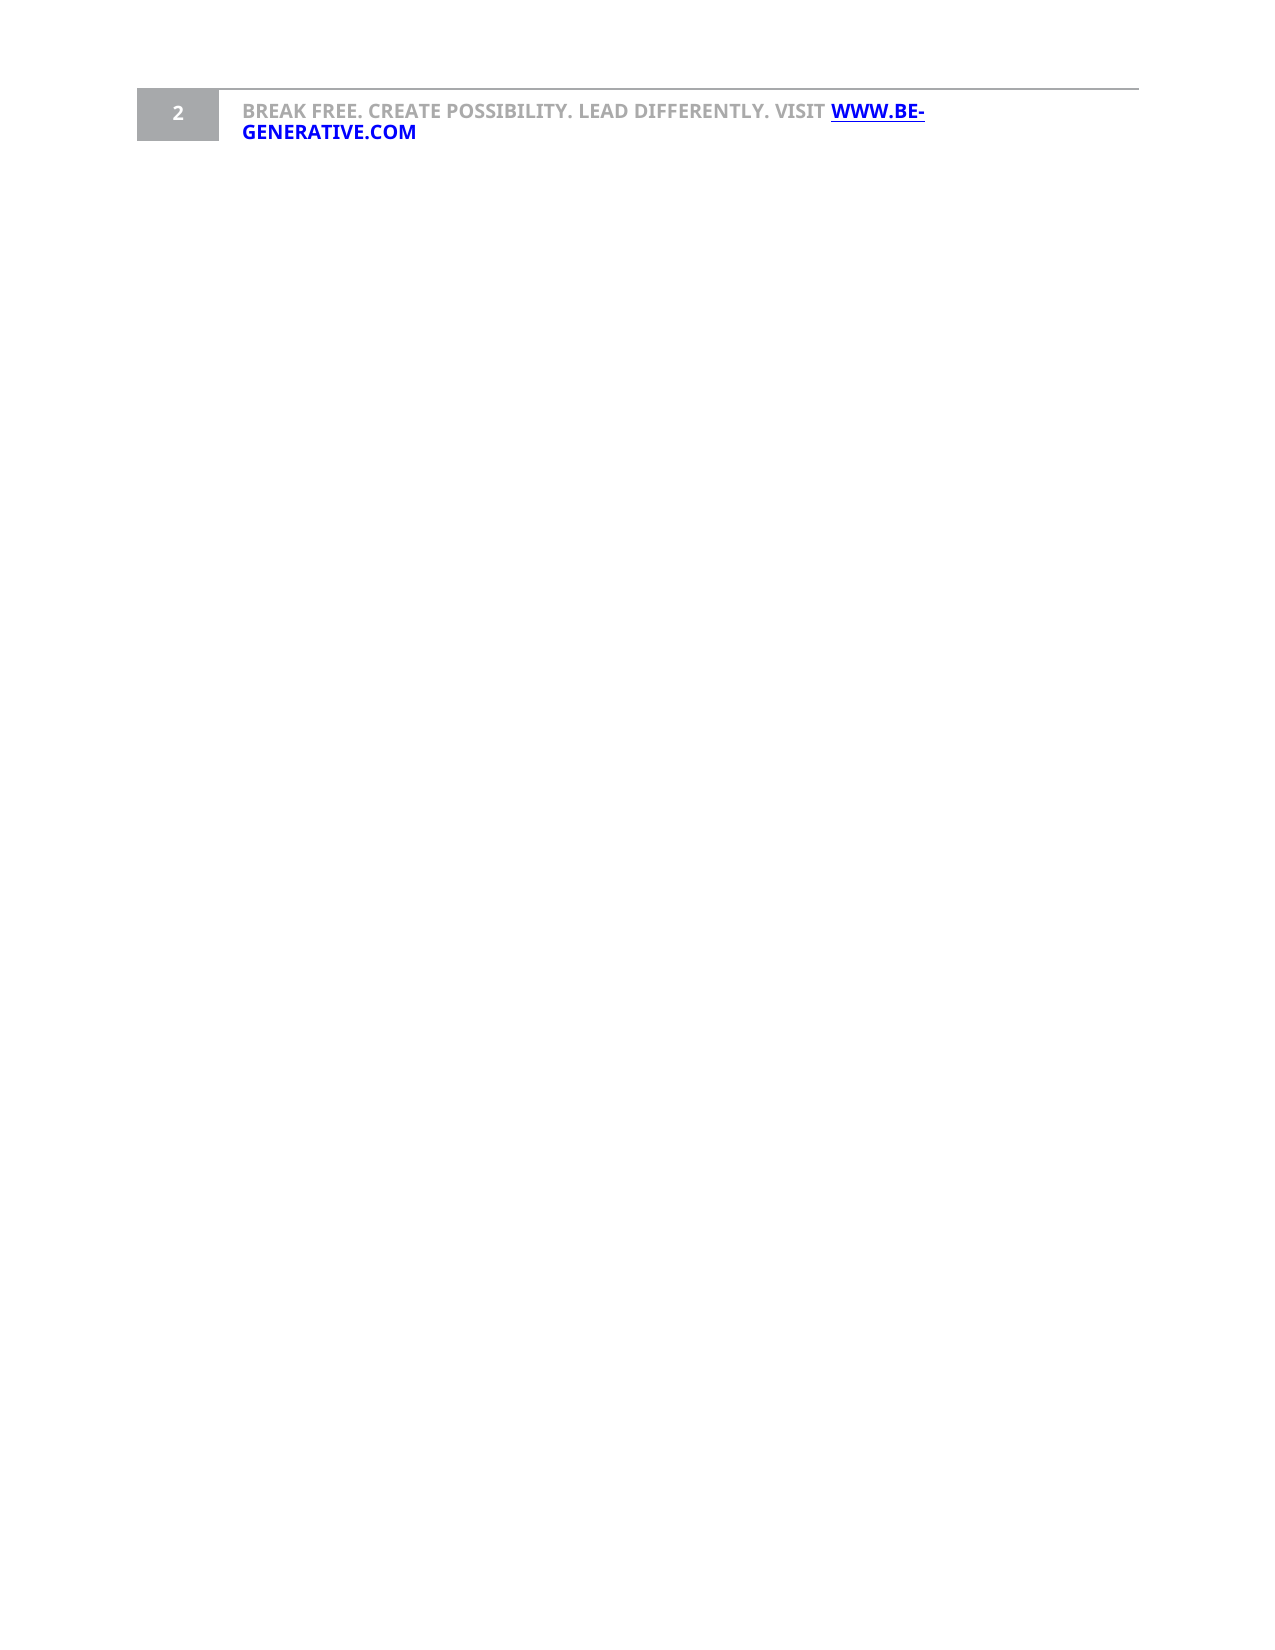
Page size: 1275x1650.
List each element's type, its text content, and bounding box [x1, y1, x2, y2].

table_header BREAK FREE. CREATE POSSIBILITY. LEAD DIFFERENTLY. VISIT WWW.BE-GENERATIVE.COM [219, 90, 1139, 141]
table_header 2 [137, 88, 219, 141]
